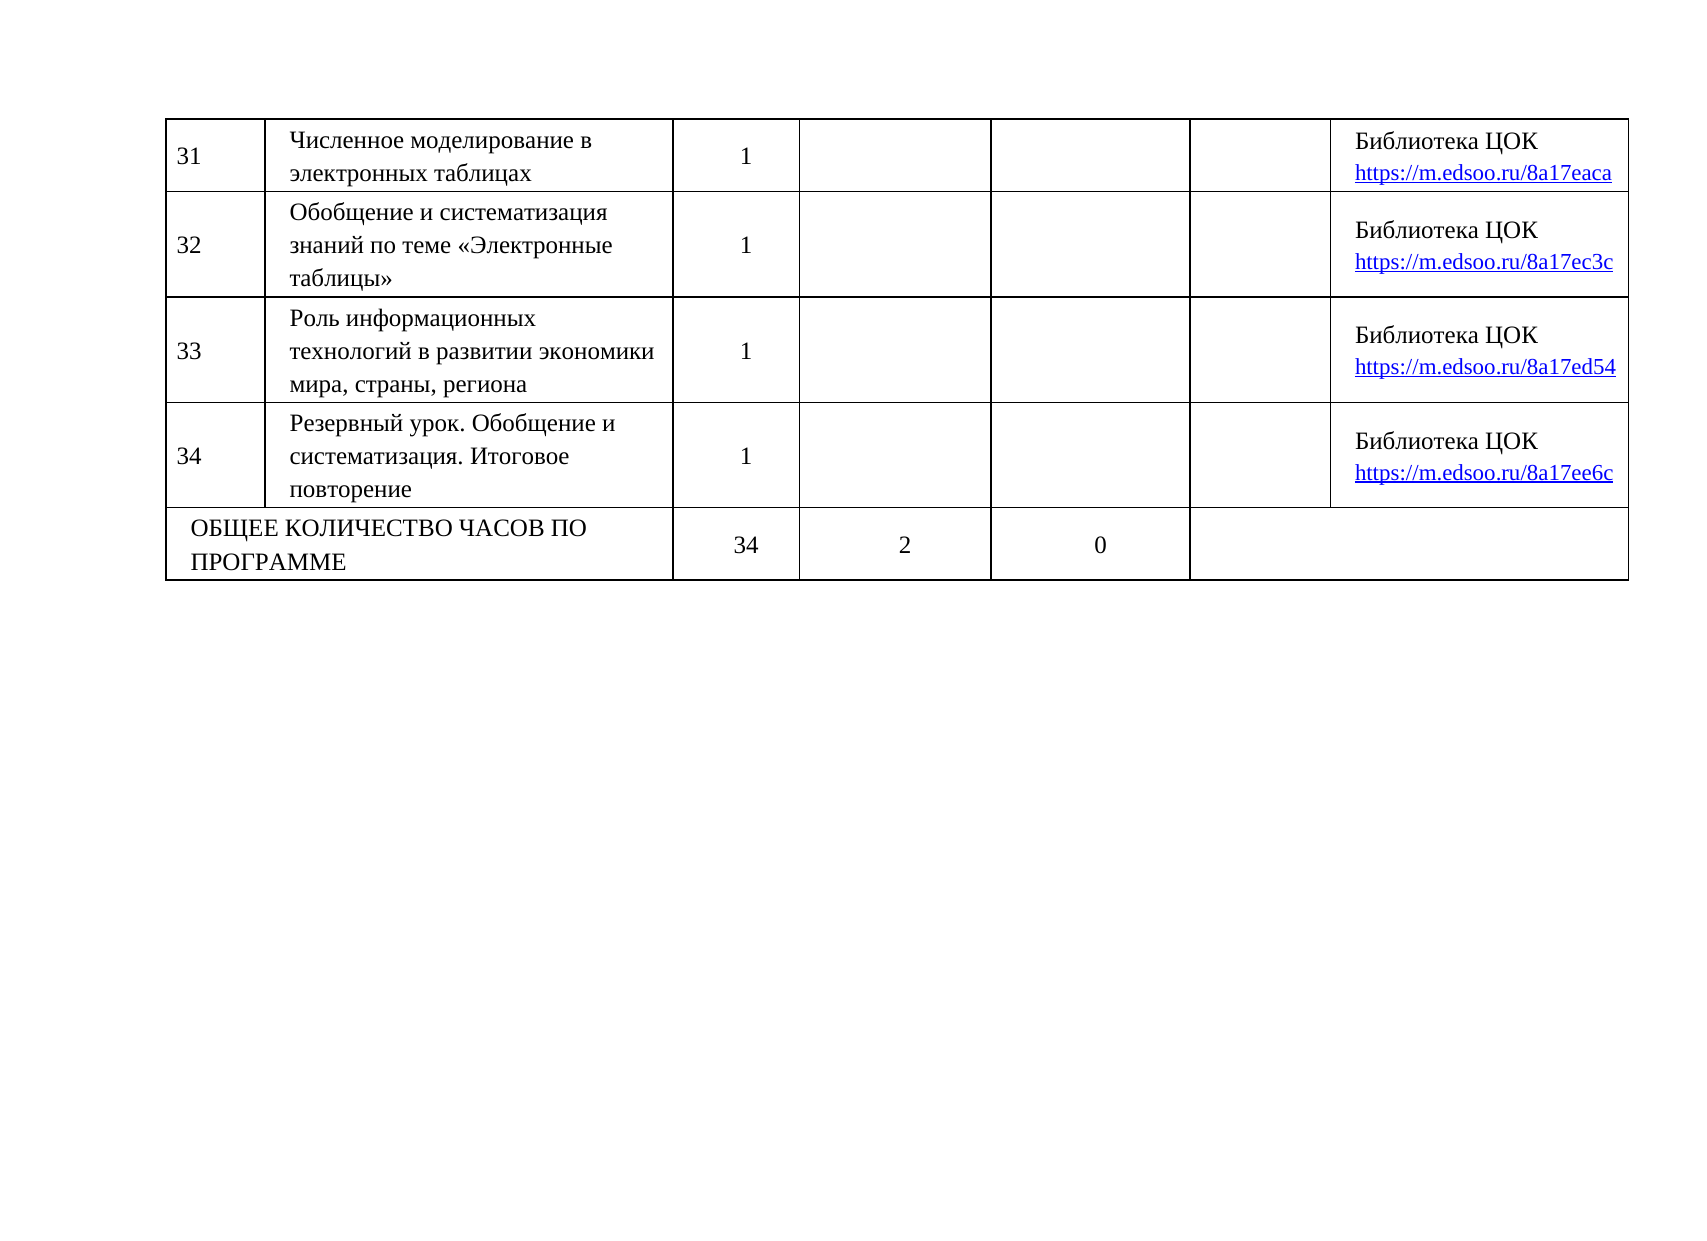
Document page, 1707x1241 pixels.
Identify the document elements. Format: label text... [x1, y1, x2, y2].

table_cell [1191, 192, 1330, 296]
table_cell Библиотека ЦОК https://m.edsoo.ru/8a17ec3c [1331, 192, 1628, 296]
table_cell 32 [167, 192, 264, 296]
table_cell Роль информационных технологий в развитии экономики мира, страны, региона [266, 298, 672, 401]
table_cell 2 [800, 508, 990, 579]
table_cell [1191, 403, 1330, 507]
table_cell Библиотека ЦОК https://m.edsoo.ru/8a17ee6c [1331, 403, 1628, 507]
table_cell [992, 120, 1189, 191]
table_cell 1 [674, 120, 799, 191]
table_cell 1 [674, 192, 799, 296]
table_cell [800, 403, 990, 507]
table_cell 1 [674, 298, 799, 401]
table_cell [992, 192, 1189, 296]
table_cell [800, 120, 990, 191]
table_cell 0 [992, 508, 1189, 579]
table_cell [992, 403, 1189, 507]
table_cell 34 [674, 508, 799, 579]
table_cell 1 [674, 403, 799, 507]
table_cell 34 [167, 403, 264, 507]
table_cell Обобщение и систематизация знаний по теме «Электронные таблицы» [266, 192, 672, 296]
table_cell Резервный урок. Обобщение и систематизация. Итоговое повторение [266, 403, 672, 507]
table_cell Численное моделирование в электронных таблицах [266, 120, 672, 191]
table_cell [800, 298, 990, 401]
table_cell [1191, 120, 1330, 191]
table_cell [800, 192, 990, 296]
table_cell Библиотека ЦОК https://m.edsoo.ru/8a17ed54 [1331, 298, 1628, 401]
table_cell 31 [167, 120, 264, 191]
table_cell ОБЩЕЕ КОЛИЧЕСТВО ЧАСОВ ПО ПРОГРАММЕ [167, 508, 672, 579]
table_cell [1191, 298, 1330, 401]
table_cell [1191, 508, 1628, 579]
table_cell 33 [167, 298, 264, 401]
table_cell Библиотека ЦОК https://m.edsoo.ru/8a17eaca [1331, 120, 1628, 191]
table_cell [992, 298, 1189, 401]
